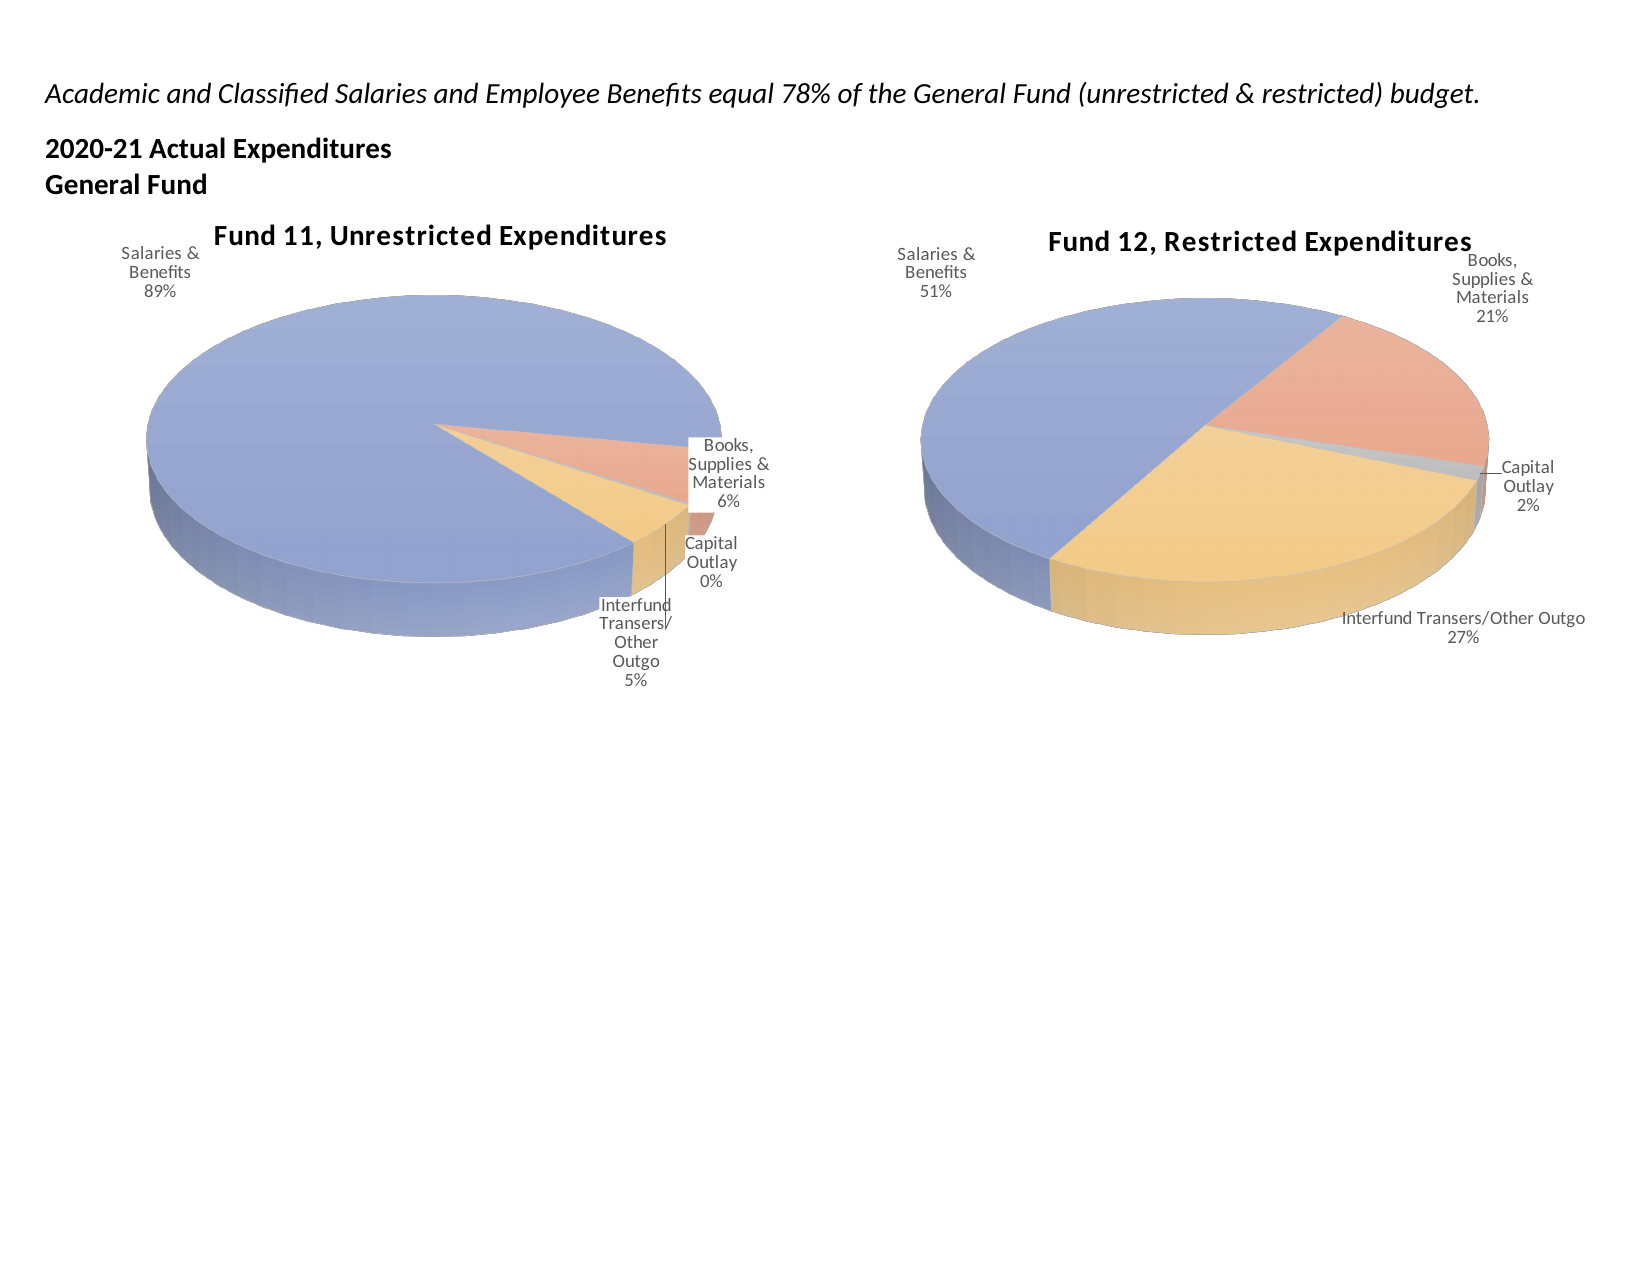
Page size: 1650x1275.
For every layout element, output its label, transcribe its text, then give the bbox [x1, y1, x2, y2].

text 2020-21 Actual Expenditures [45, 130, 1605, 166]
text General Fund [45, 166, 1605, 201]
text Academic and Classified Salaries and Employee Benefits equal 78% of the General Fund (unrestricted & restricted) budget. [45, 75, 1605, 111]
